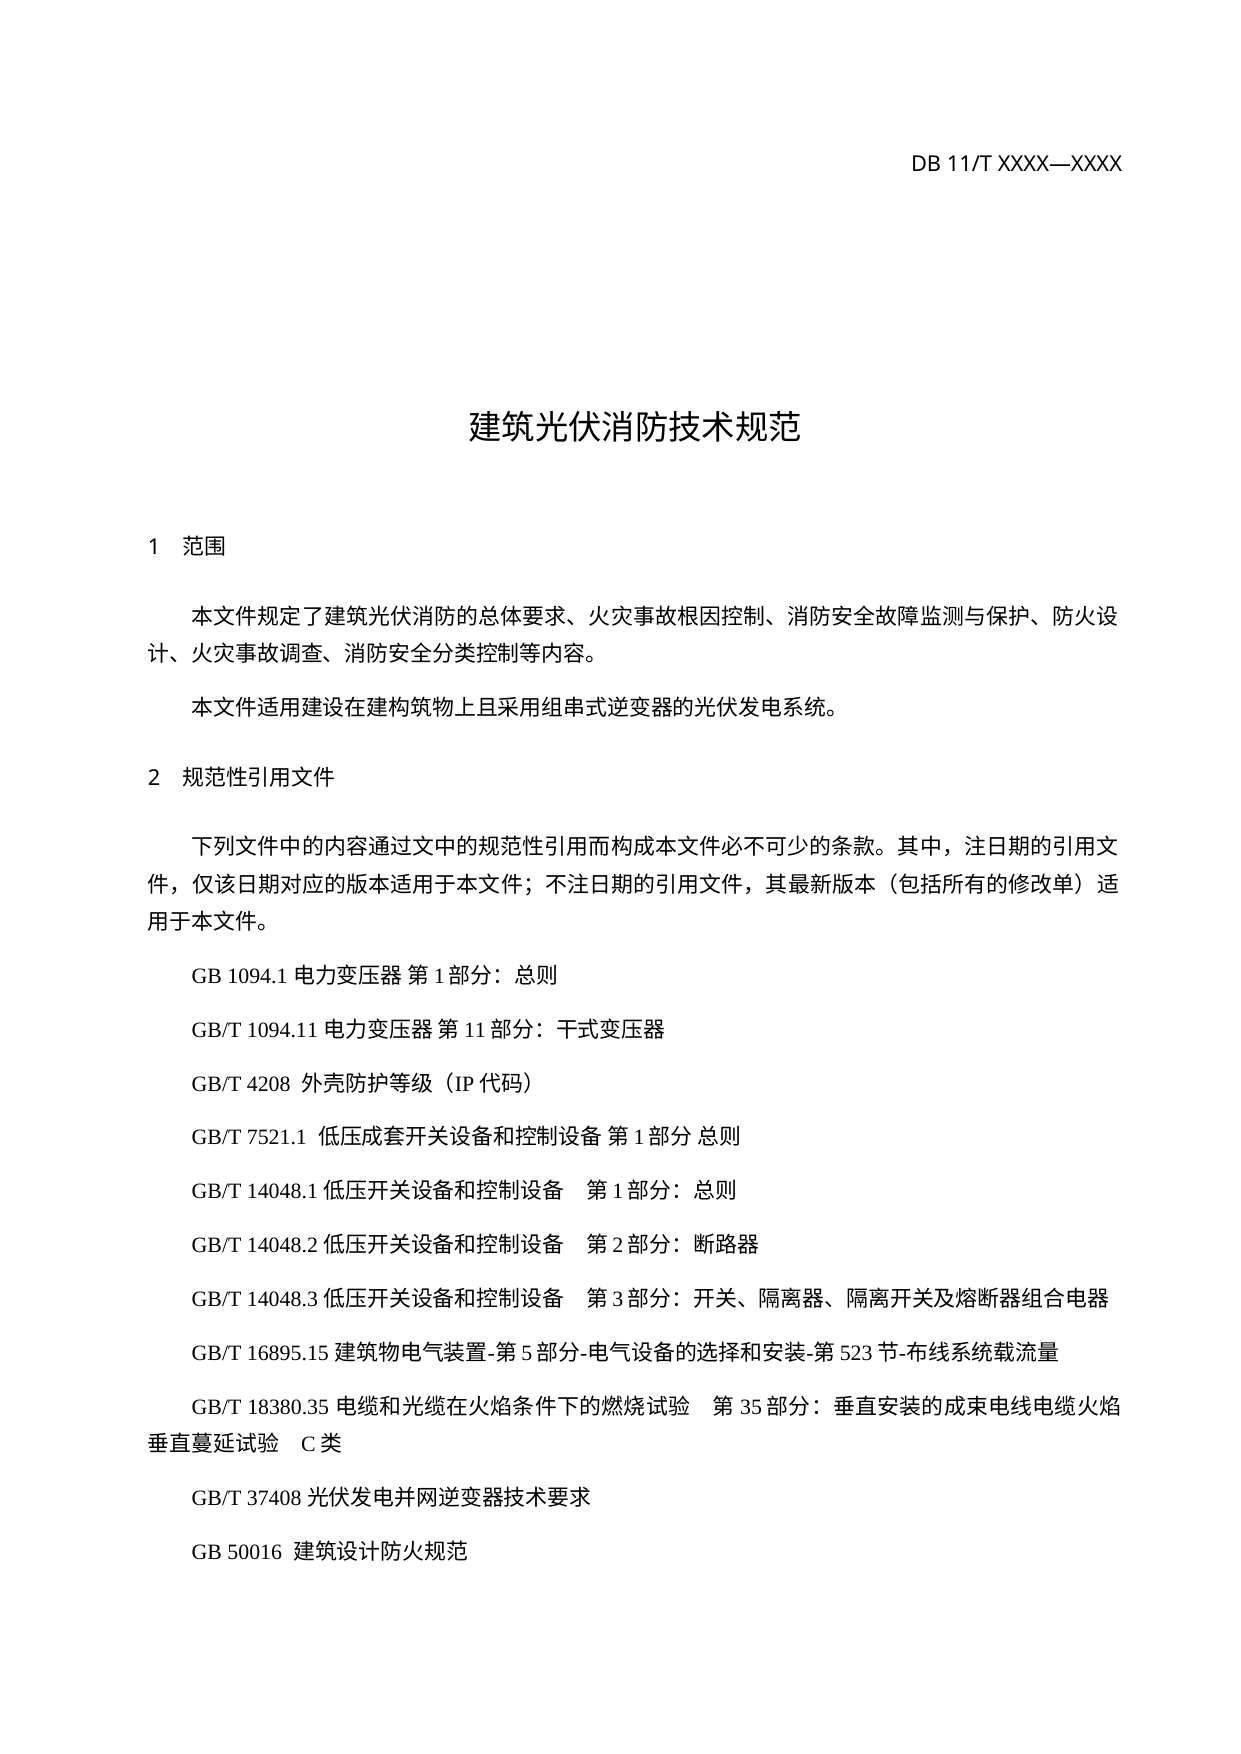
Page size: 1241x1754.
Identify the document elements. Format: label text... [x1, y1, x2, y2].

text GB 1094.1 电力变压器 第1部分：总则 [148, 957, 1122, 990]
text 范围 [148, 529, 1122, 561]
text GB/T 14048.2 低压开关设备和控制设备 第2部分：断路器 [148, 1227, 1122, 1259]
text GB/T 14048.1 低压开关设备和控制设备 第1部分：总则 [148, 1173, 1122, 1205]
text GB/T 16895.15 建筑物电气装置-第5部分-电气设备的选择和安装-第523节-布线系统载流量 [148, 1334, 1122, 1367]
text GB/T 7521.1 低压成套开关设备和控制设备 第1部分 总则 [148, 1119, 1122, 1151]
text GB/T 14048.3 低压开关设备和控制设备 第3部分：开关、隔离器、隔离开关及熔断器组合电器 [148, 1281, 1122, 1313]
text GB/T 4208 外壳防护等级（IP 代码） [148, 1065, 1122, 1098]
text 建筑光伏消防技术规范 [148, 392, 1122, 457]
text GB 50016 建筑设计防火规范 [148, 1533, 1122, 1566]
text GB/T 1094.11 电力变压器 第11部分：干式变压器 [148, 1011, 1122, 1044]
text GB/T 37408 光伏发电并网逆变器技术要求 [148, 1479, 1122, 1512]
text 本文件适用建设在建构筑物上且采用组串式逆变器的光伏发电系统。 [148, 689, 1122, 722]
text GB/T 18380.35 电缆和光缆在火焰条件下的燃烧试验 第35部分：垂直安装的成束电线电缆火焰垂直蔓延试验 C类 [148, 1388, 1122, 1458]
text 规范性引用文件 [148, 759, 1122, 792]
text 下列文件中的内容通过文中的规范性引用而构成本文件必不可少的条款。其中，注日期的引用文件，仅该日期对应的版本适用于本文件；不注日期的引用文件，其最新版本（包括所有的修改单）适用于本文件。 [148, 829, 1122, 936]
text 本文件规定了建筑光伏消防的总体要求、火灾事故根因控制、消防安全故障监测与保护、防火设计、火灾事故调查、消防安全分类控制等内容。 [148, 598, 1122, 668]
